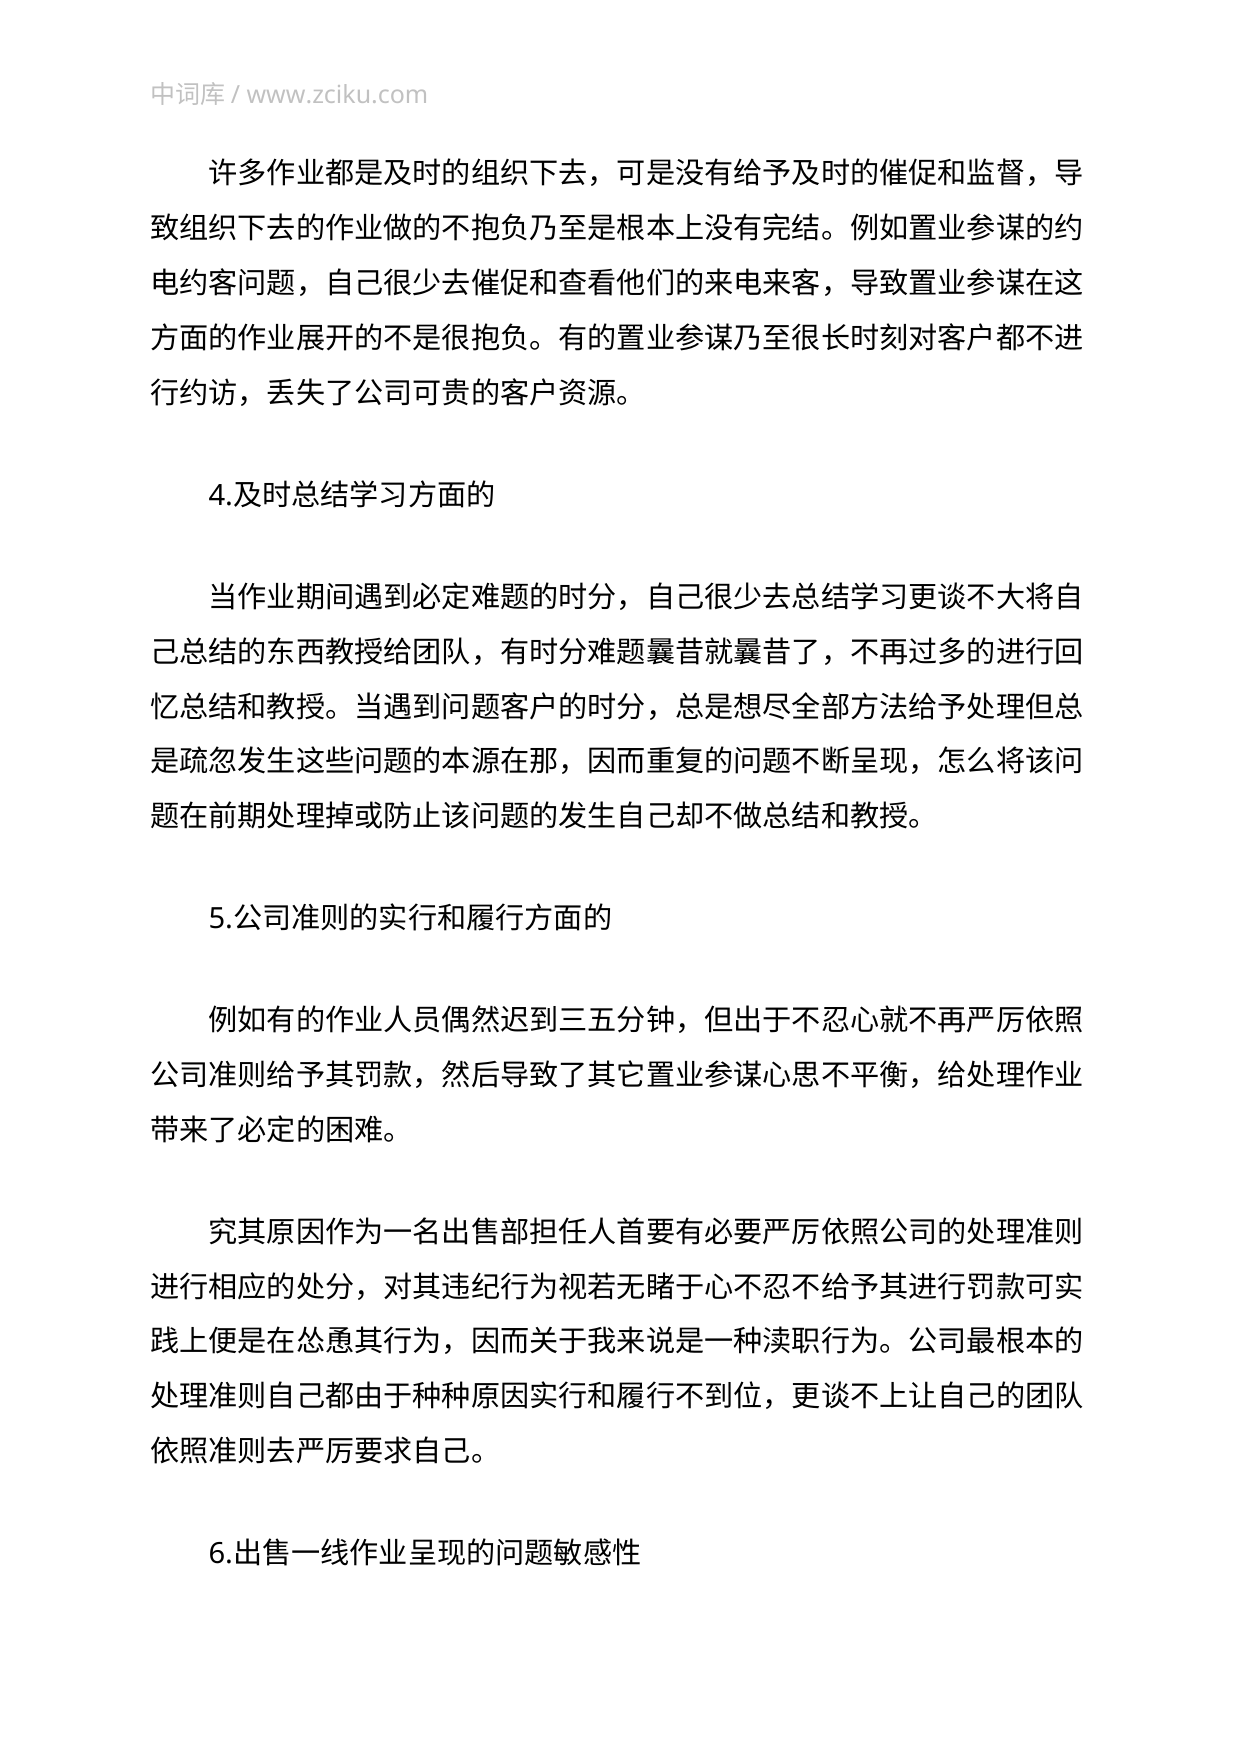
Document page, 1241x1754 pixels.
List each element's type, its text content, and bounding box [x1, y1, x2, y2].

text 许多作业都是及时的组织下去，可是没有给予及时的催促和监督，导致组织下去的作业做的不抱负乃至是根本上没有完结。例如置业参谋的约电约客问题，自己很少去催促和查看他们的来电来客，导致置业参谋在这方面的作业展开的不是很抱负。有的置业参谋乃至很长时刻对客户都不进行约访，丢失了公司可贵的客户资源。 [150, 150, 1090, 412]
text 究其原因作为一名出售部担任人首要有必要严厉依照公司的处理准则进行相应的处分，对其违纪行为视若无睹于心不忍不给予其进行罚款可实践上便是在怂恿其行为，因而关于我来说是一种渎职行为。公司最根本的处理准则自己都由于种种原因实行和履行不到位，更谈不上让自己的团队依照准则去严厉要求自己。 [150, 1208, 1090, 1470]
text 例如有的作业人员偶然迟到三五分钟，但出于不忍心就不再严厉依照公司准则给予其罚款，然后导致了其它置业参谋心思不平衡，给处理作业带来了必定的困难。 [150, 997, 1090, 1149]
text 5.公司准则的实行和履行方面的 [150, 895, 1090, 937]
text 当作业期间遇到必定难题的时分，自己很少去总结学习更谈不大将自己总结的东西教授给团队，有时分难题曩昔就曩昔了，不再过多的进行回忆总结和教授。当遇到问题客户的时分，总是想尽全部方法给予处理但总是疏忽发生这些问题的本源在那，因而重复的问题不断呈现，怎么将该问题在前期处理掉或防止该问题的发生自己却不做总结和教授。 [150, 573, 1090, 835]
text 6.出售一线作业呈现的问题敏感性 [150, 1529, 1090, 1572]
text 4.及时总结学习方面的 [150, 471, 1090, 514]
